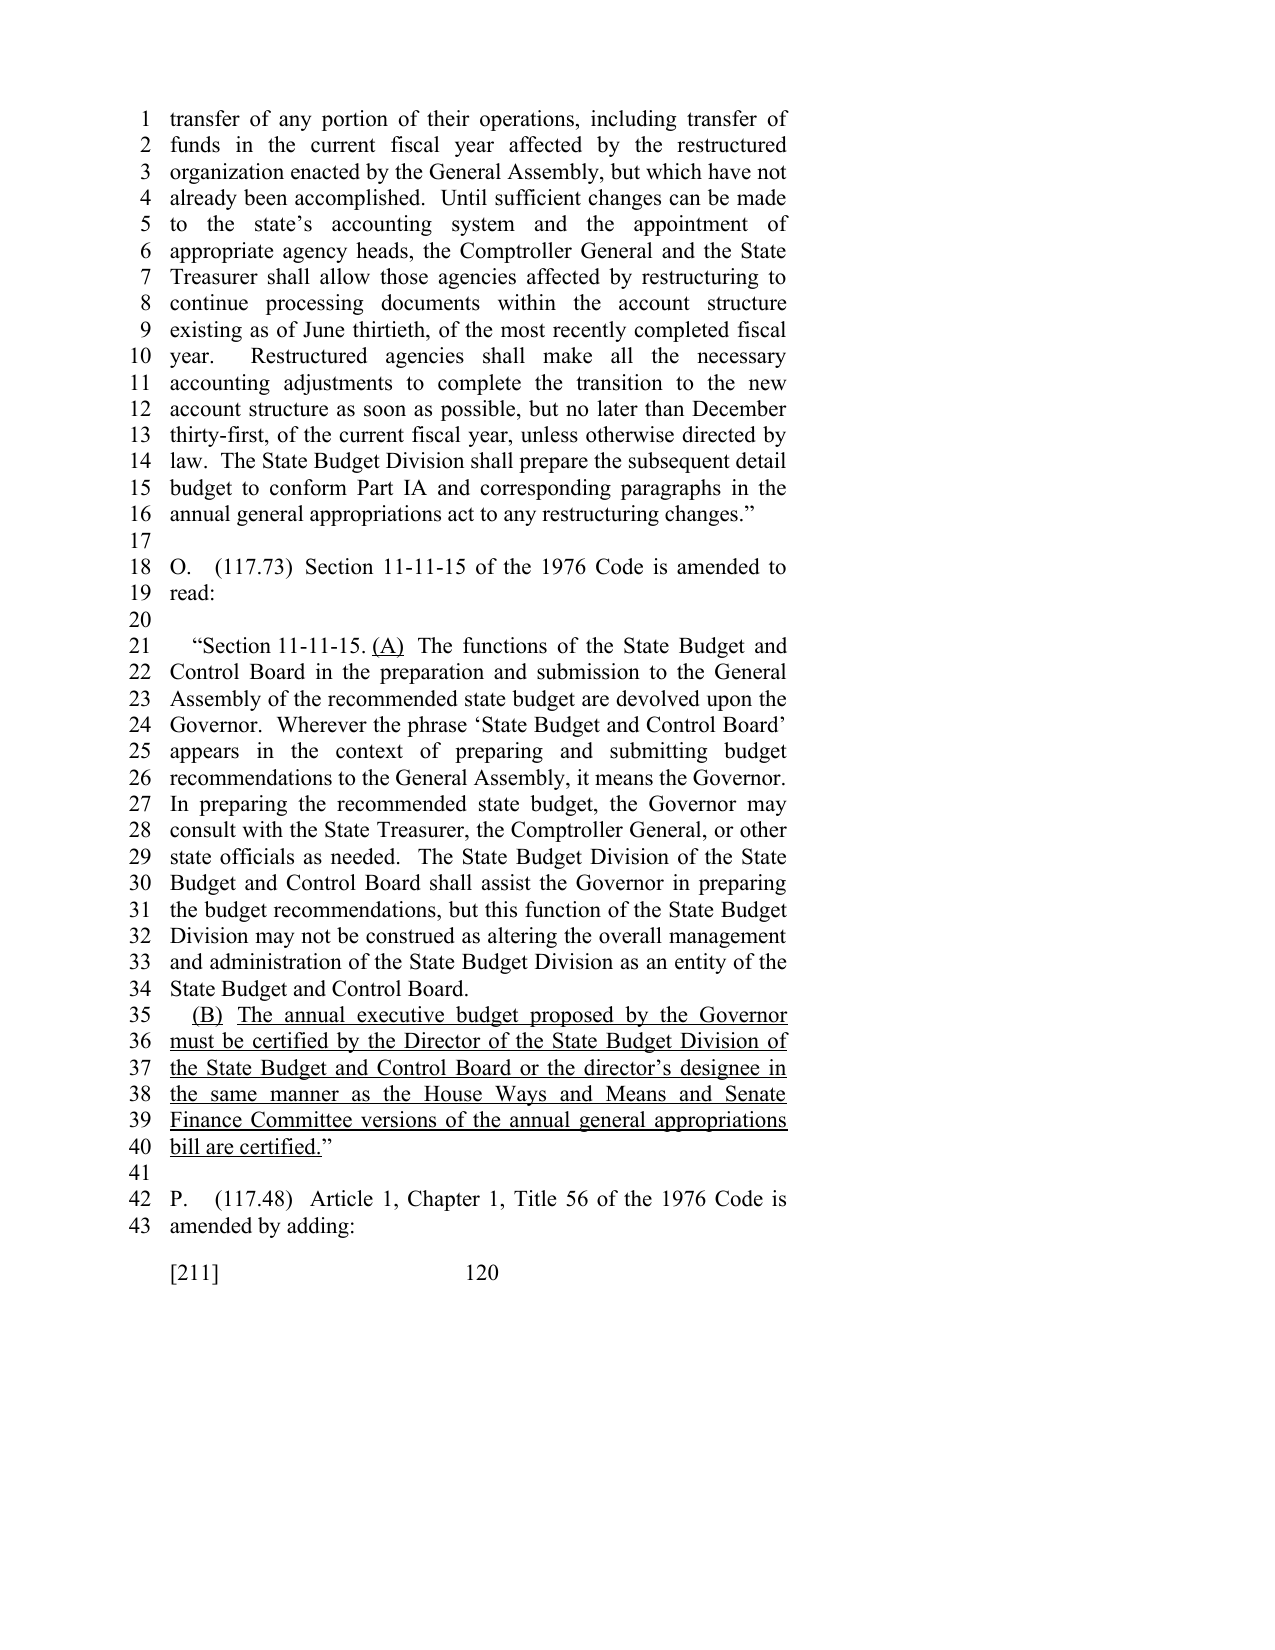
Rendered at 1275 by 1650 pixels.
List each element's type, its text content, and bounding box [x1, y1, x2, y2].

text “Section 11-11-15. (A) The functions of the State Budget and Control Board in the preparation and submission to the General Assembly of the recommended state budget are devolved upon the Governor. Wherever the phrase ‘State Budget and Control Board’ appears in the context of preparing and submitting budget recommendations to the General Assembly, it means the Governor. In preparing the recommended state budget, the Governor may consult with the State Treasurer, the Comptroller General, or other state officials as needed. The State Budget Division of the State Budget and Control Board shall assist the Governor in preparing the budget recommendations, but this function of the State Budget Division may not be construed as altering the overall management and administration of the State Budget Division as an entity of the State Budget and Control Board. [169, 632, 787, 1001]
text (B) The annual executive budget proposed by the Governor must be certified by the Director of the State Budget Division of the State Budget and Control Board or the director’s designee in the same manner as the House Ways and Means and Senate Finance Committee versions of the annual general appropriations bill are certified.” [169, 1001, 787, 1050]
text O. (117.73) Section 11-11-15 of the 1976 Code is amended to read: [169, 553, 787, 606]
text P. (117.48) Article 1, Chapter 1, Title 56 of the 1976 Code is amended by adding: [169, 1186, 787, 1238]
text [169, 105, 787, 527]
